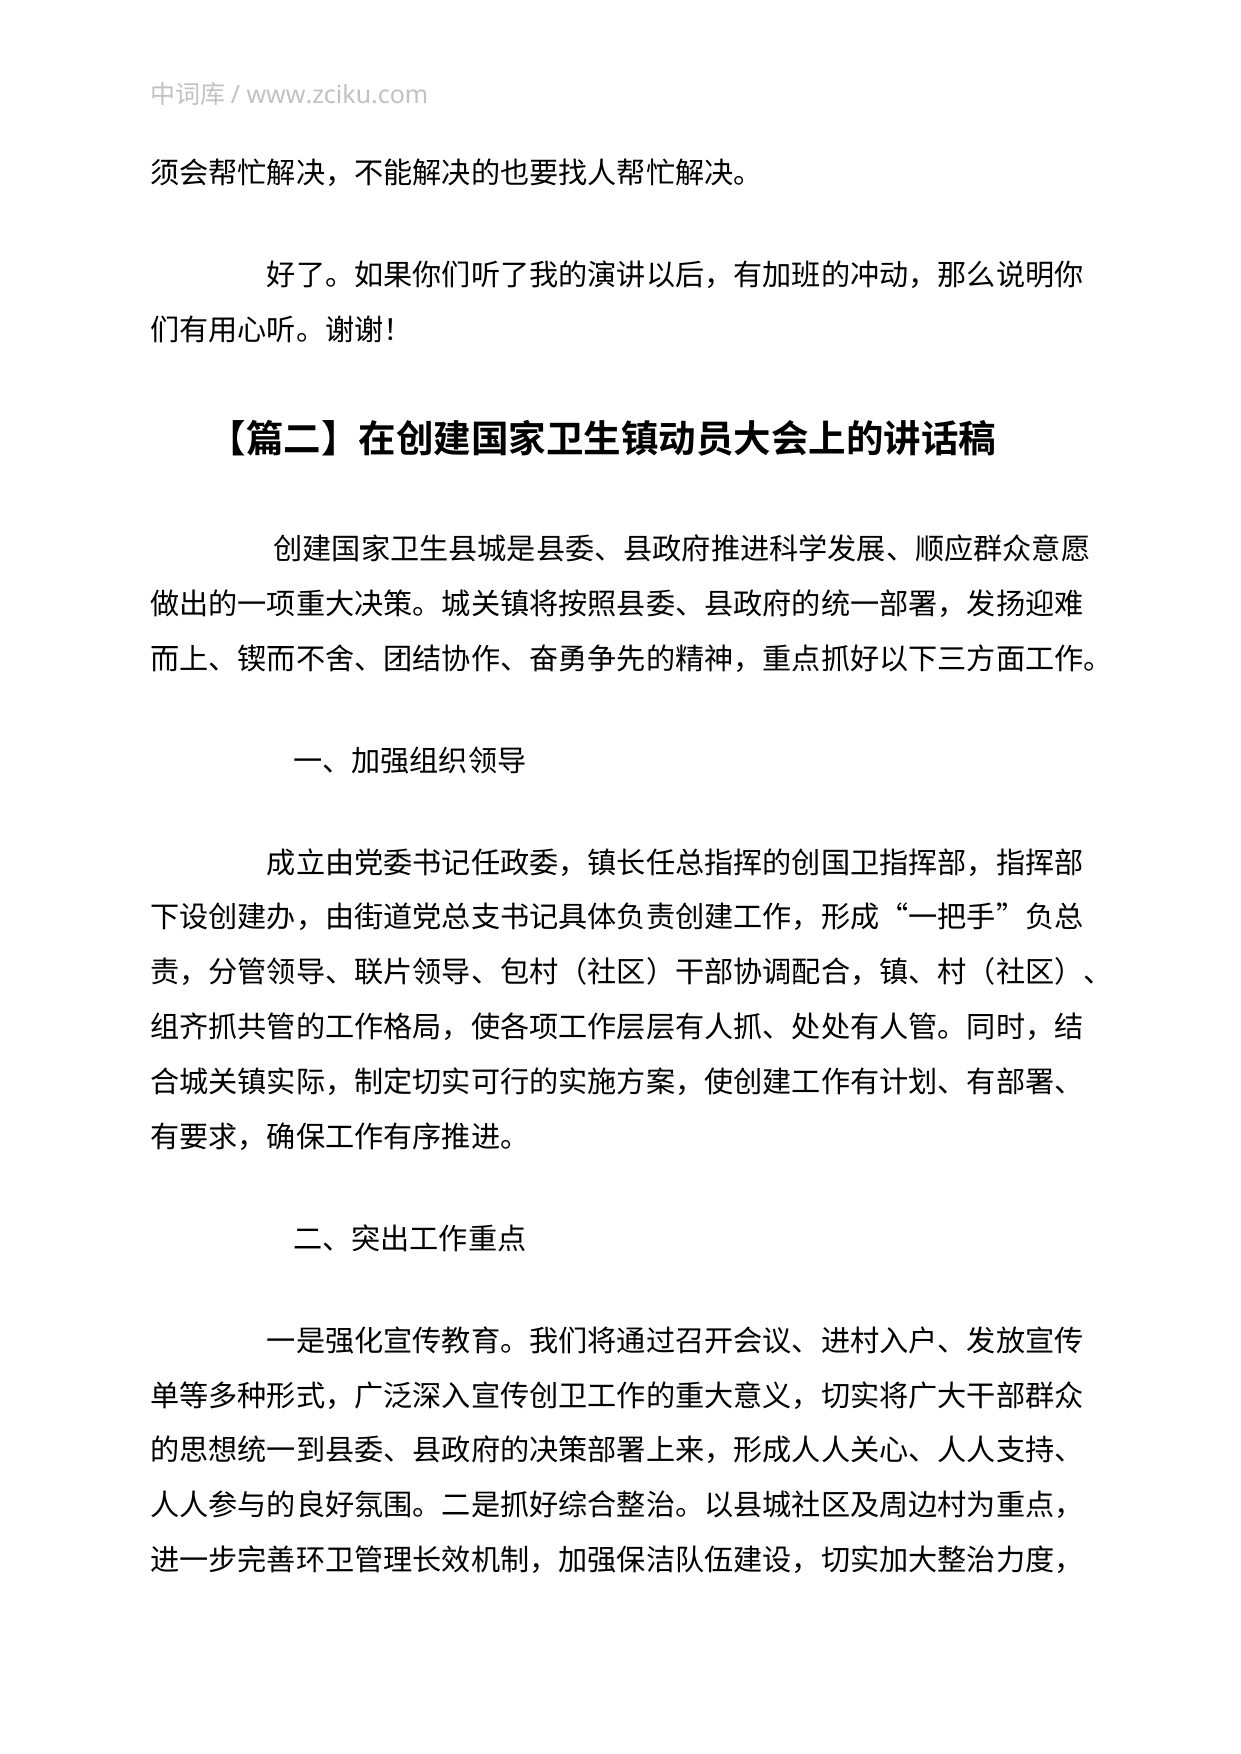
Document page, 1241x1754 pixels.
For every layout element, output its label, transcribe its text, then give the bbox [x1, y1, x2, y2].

text 一、加强组织领导 [150, 737, 1090, 780]
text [150, 1317, 1090, 1579]
text 创建国家卫生县城是县委、县政府推进科学发展、顺应群众意愿做出的一项重大决策。城关镇将按照县委、县政府的统一部署，发扬迎难而上、锲而不舍、团结协作、奋勇争先的精神，重点抓好以下三方面工作。 [150, 526, 1090, 678]
text 二、突出工作重点 [150, 1215, 1090, 1258]
text 好了。如果你们听了我的演讲以后，有加班的冲动，那么说明你们有用心听。谢谢！ [150, 252, 1090, 349]
text 【篇二】在创建国家卫生镇动员大会上的讲话稿 [150, 408, 1090, 463]
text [150, 150, 1090, 192]
text 成立由党委书记任政委，镇长任总指挥的创国卫指挥部，指挥部下设创建办，由街道党总支书记具体负责创建工作，形成“一把手”负总责，分管领导、联片领导、包村（社区）干部协调配合，镇、村（社区）、组齐抓共管的工作格局，使各项工作层层有人抓、处处有人管。同时，结合城关镇实际，制定切实可行的实施方案，使创建工作有计划、有部署、有要求，确保工作有序推进。 [150, 839, 1090, 1156]
